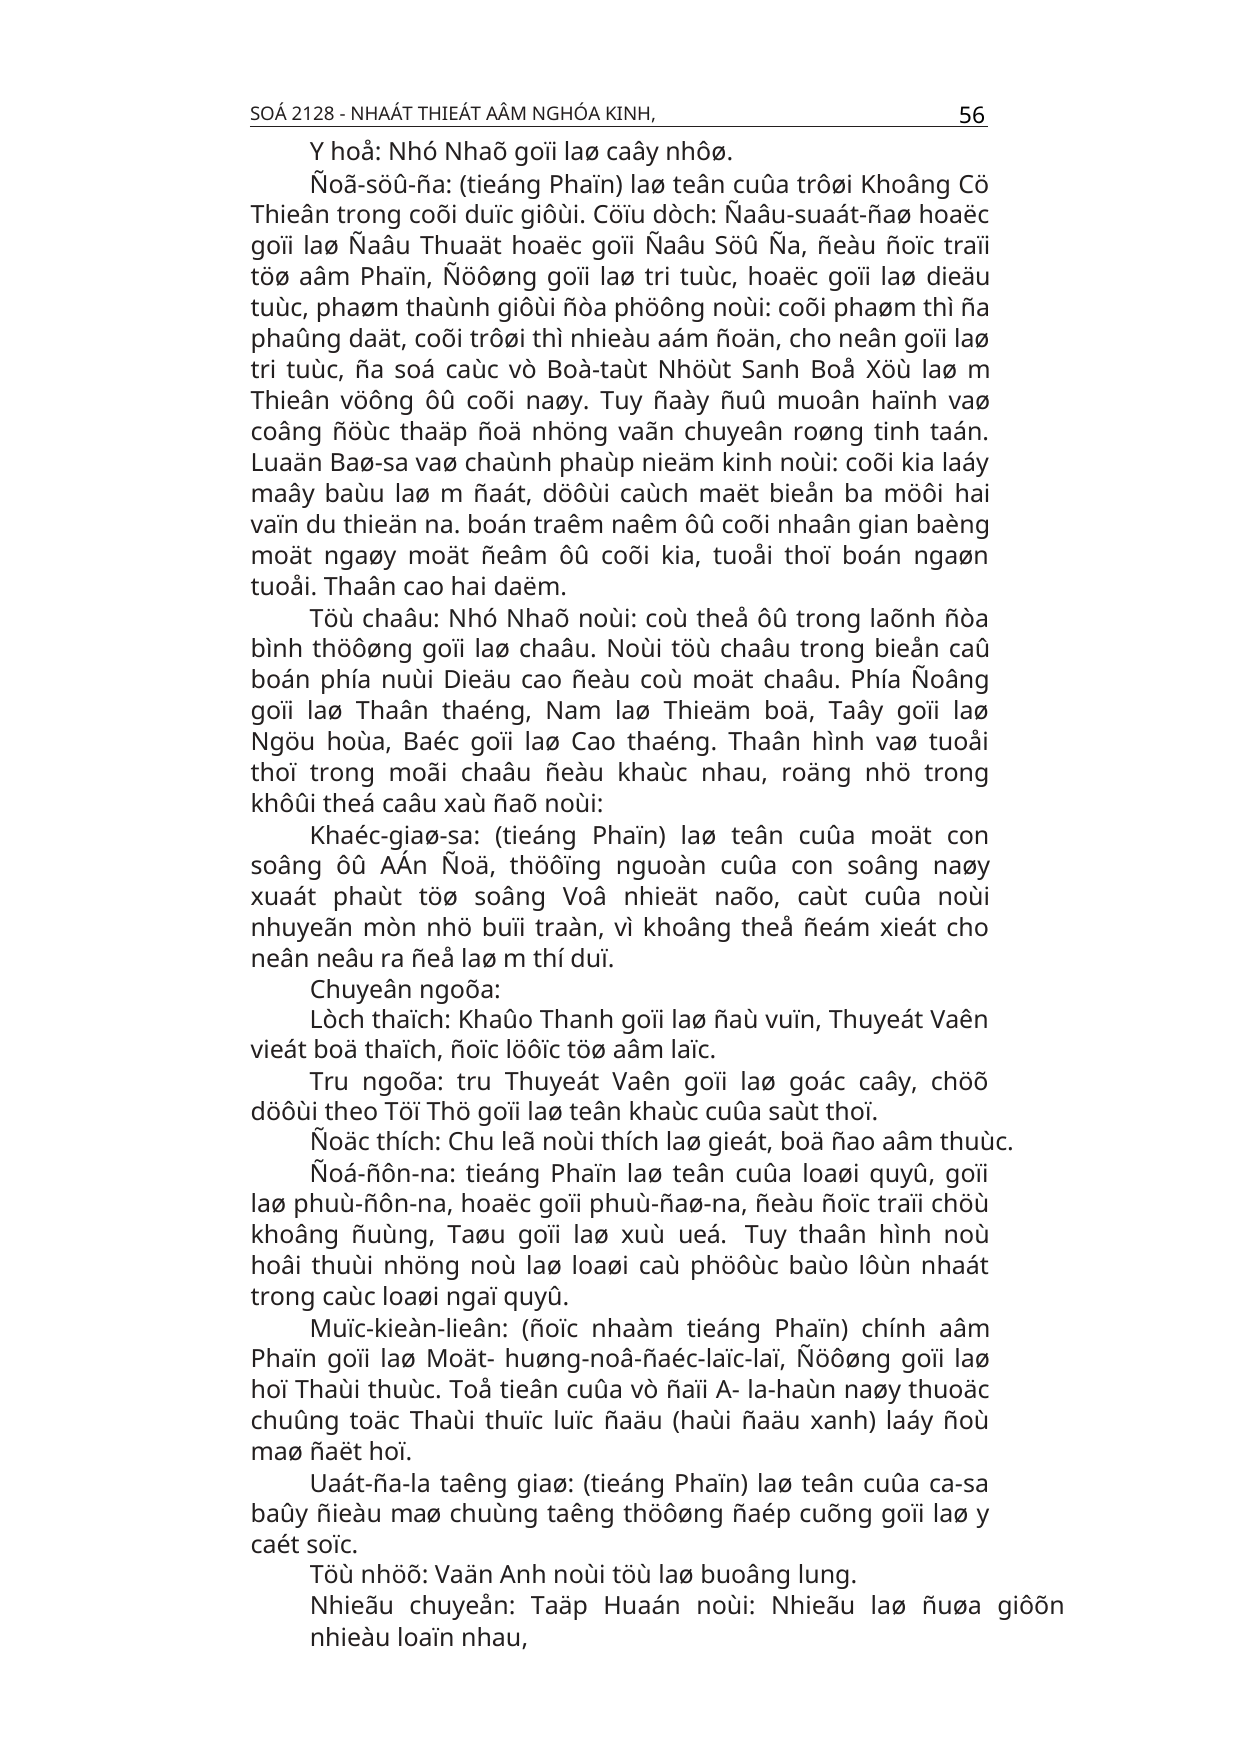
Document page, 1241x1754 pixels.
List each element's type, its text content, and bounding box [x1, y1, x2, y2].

text Töù chaâu: Nhó Nhaõ noùi: coù theå ôû trong laõnh ñòa bình thöôøng goïi laø chaâu. Noùi töù chaâu trong bieån caû boán phía nuùi Dieäu cao ñeàu coù moät chaâu. Phía Ñoâng goïi laø Thaân thaéng, Nam laø Thieäm boä, Taây goïi laø Ngöu hoùa, Baéc goïi laø Cao thaéng. Thaân hình vaø tuoåi thoï trong moãi chaâu ñeàu khaùc nhau, roäng nhö trong khôûi theá caâu xaù ñaõ noùi: [250, 603, 990, 820]
text Chuyeân ngoõa: [309, 975, 1065, 1004]
text Ñoäc thích: Chu leã noùi thích laø gieát, boä ñao aâm thuùc. [309, 1128, 1065, 1157]
text Muïc-kieàn-lieân: (ñoïc nhaàm tieáng Phaïn) chính aâm Phaïn goïi laø Moät- huøng-noâ-ñaéc-laïc-laï, Ñöôøng goïi laø hoï Thaùi thuùc. Toå tieân cuûa vò ñaïi A- la-haùn naøy thuoäc chuûng toäc Thaùi thuïc luïc ñaäu (haùi ñaäu xanh) laáy ñoù maø ñaët hoï. [250, 1313, 990, 1468]
text Tru ngoõa: tru Thuyeát Vaên goïi laø goác caây, chöõ döôùi theo Töï Thö goïi laø teân khaùc cuûa saùt thoï. [250, 1066, 990, 1128]
text Lòch thaïch: Khaûo Thanh goïi laø ñaù vuïn, Thuyeát Vaên vieát boä thaïch, ñoïc löôïc töø aâm laïc. [250, 1004, 990, 1066]
text Uaát-ña-la taêng giaø: (tieáng Phaïn) laø teân cuûa ca-sa baûy ñieàu maø chuùng taêng thöôøng ñaép cuõng goïi laø y caét soïc. [250, 1468, 990, 1561]
text Nhieãu chuyeån: Taäp Huaán noùi: Nhieãu laø ñuøa giôõn nhieàu loaïn nhau, [309, 1589, 1065, 1652]
text Khaéc-giaø-sa: (tieáng Phaïn) laø teân cuûa moät con soâng ôû AÁn Ñoä, thöôïng nguoàn cuûa con soâng naøy xuaát phaùt töø soâng Voâ nhieät naõo, caùt cuûa noùi nhuyeãn mòn nhö buïi traàn, vì khoâng theå ñeám xieát cho neân neâu ra ñeå laø m thí duï. [250, 820, 990, 975]
text Töù nhöõ: Vaän Anh noùi töù laø buoâng lung. [309, 1561, 1065, 1589]
text Ñoã-söû-ña: (tieáng Phaïn) laø teân cuûa trôøi Khoâng Cö Thieân trong coõi duïc giôùi. Cöïu dòch: Ñaâu-suaát-ñaø hoaëc goïi laø Ñaâu Thuaät hoaëc goïi Ñaâu Söû Ña, ñeàu ñoïc traïi töø aâm Phaïn, Ñöôøng goïi laø tri tuùc, hoaëc goïi laø dieäu tuùc, phaøm thaùnh giôùi ñòa phöông noùi: coõi phaøm thì ña phaûng daät, coõi trôøi thì nhieàu aám ñoän, cho neân goïi laø tri tuùc, ña soá caùc vò Boà-taùt Nhöùt Sanh Boå Xöù laø m Thieân vöông ôû coõi naøy. Tuy ñaày ñuû muoân haïnh vaø coâng ñöùc thaäp ñoä nhöng vaãn chuyeân roøng tinh taán. Luaän Baø-sa vaø chaùnh phaùp nieäm kinh noùi: coõi kia laáy maây baùu laø m ñaát, döôùi caùch maët bieån ba möôi hai vaïn du thieän na. boán traêm naêm ôû coõi nhaân gian baèng moät ngaøy moät ñeâm ôû coõi kia, tuoåi thoï boán ngaøn tuoåi. Thaân cao hai daëm. [250, 168, 990, 603]
text Y hoå: Nhó Nhaõ goïi laø caây nhôø. [309, 134, 1065, 167]
text Ñoá-ñôn-na: tieáng Phaïn laø teân cuûa loaøi quyû, goïi laø phuù-ñôn-na, hoaëc goïi phuù-ñaø-na, ñeàu ñoïc traïi chöù khoâng ñuùng, Taøu goïi laø xuù ueá. Tuy thaân hình noù hoâi thuùi nhöng noù laø loaøi caù phöôùc baùo lôùn nhaát trong caùc loaøi ngaï quyû. [250, 1158, 990, 1313]
